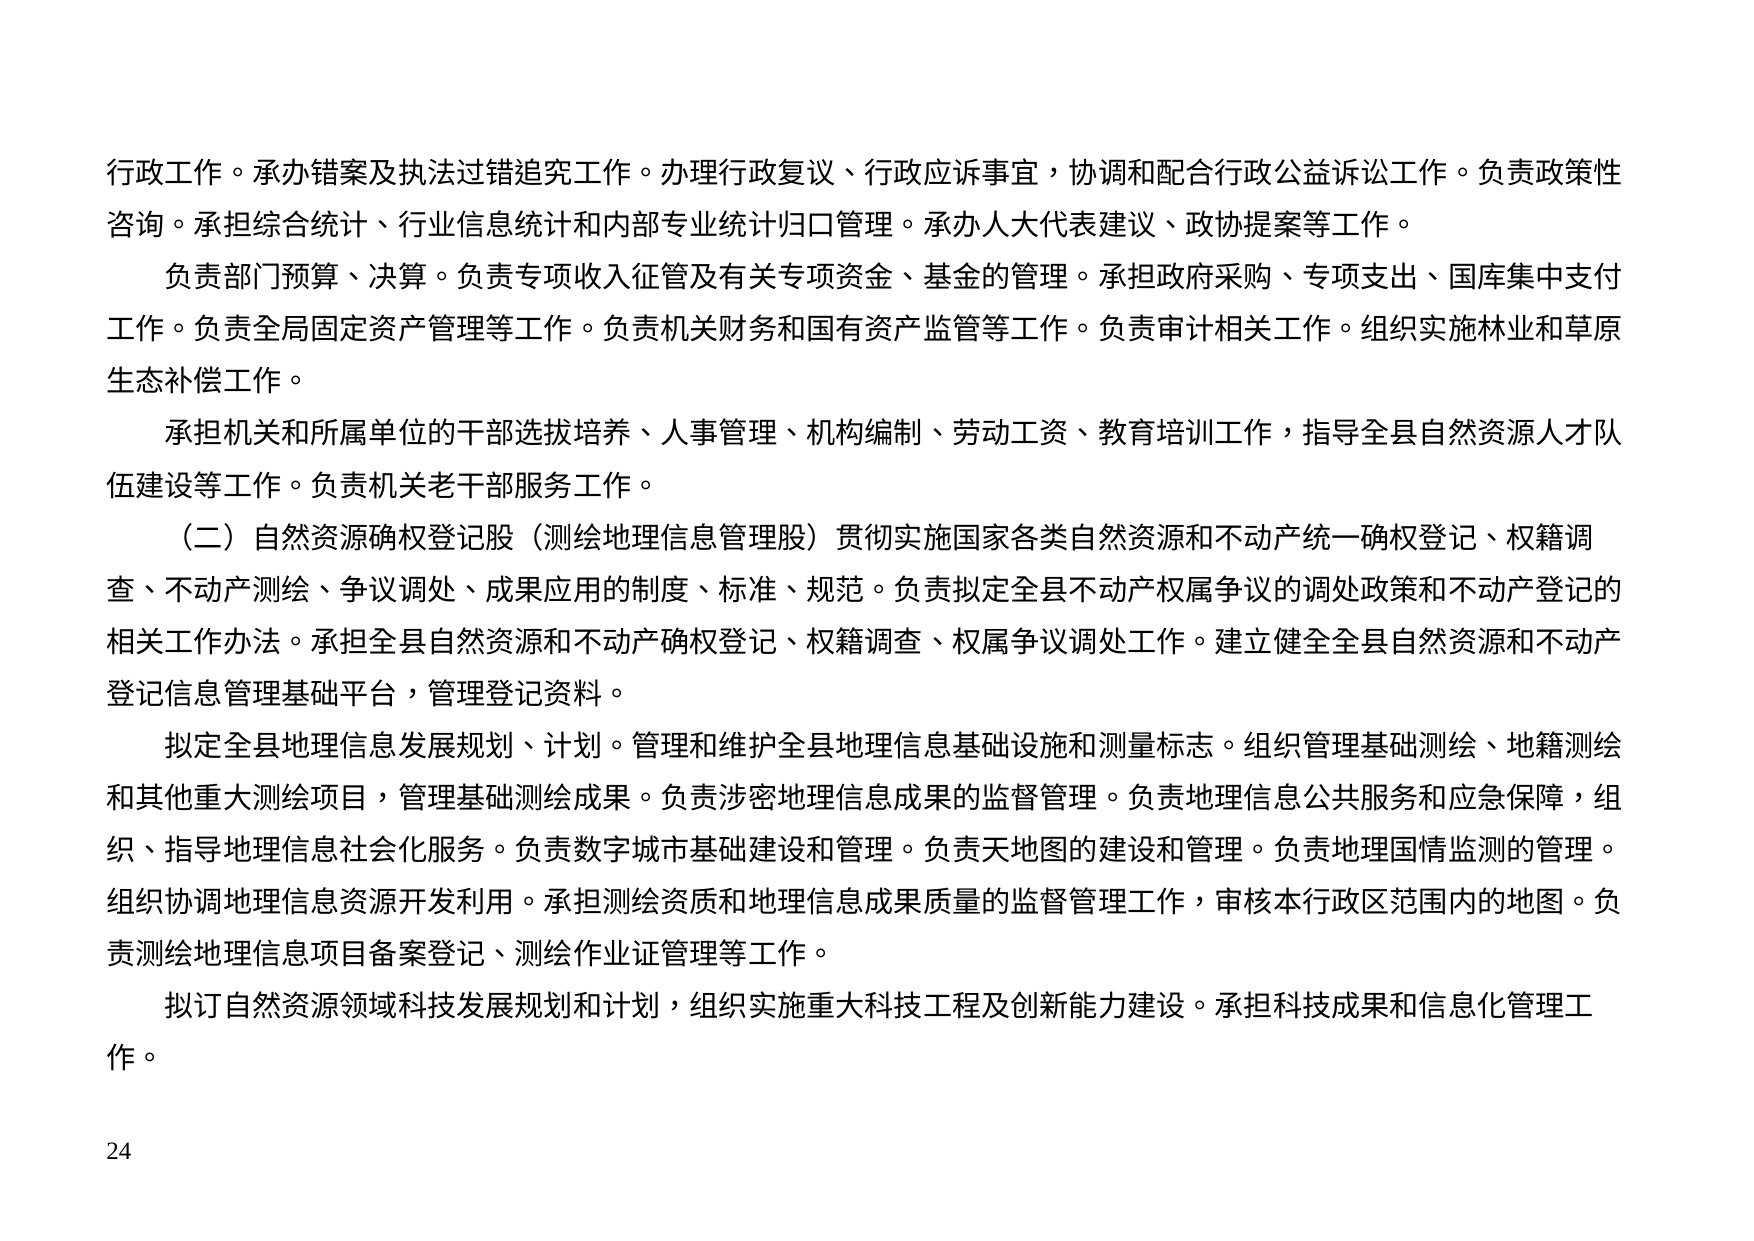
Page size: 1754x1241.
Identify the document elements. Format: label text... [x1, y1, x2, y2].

text 负责部门预算、决算。负责专项收入征管及有关专项资金、基金的管理。承担政府采购、专项支出、国库集中支付工作。负责全局固定资产管理等工作。负责机关财务和国有资产监管等工作。负责审计相关工作。组织实施林业和草原生态补偿工作。 [106, 246, 1648, 402]
text （二）自然资源确权登记股（测绘地理信息管理股）贯彻实施国家各类自然资源和不动产统一确权登记、权籍调查、不动产测绘、争议调处、成果应用的制度、标准、规范。负责拟定全县不动产权属争议的调处政策和不动产登记的相关工作办法。承担全县自然资源和不动产确权登记、权籍调查、权属争议调处工作。建立健全全县自然资源和不动产登记信息管理基础平台，管理登记资料。 [106, 506, 1648, 715]
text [106, 142, 1648, 246]
text 承担机关和所属单位的干部选拔培养、人事管理、机构编制、劳动工资、教育培训工作，指导全县自然资源人才队伍建设等工作。负责机关老干部服务工作。 [106, 402, 1648, 506]
text 拟定全县地理信息发展规划、计划。管理和维护全县地理信息基础设施和测量标志。组织管理基础测绘、地籍测绘和其他重大测绘项目，管理基础测绘成果。负责涉密地理信息成果的监督管理。负责地理信息公共服务和应急保障，组织、指导地理信息社会化服务。负责数字城市基础建设和管理。负责天地图的建设和管理。负责地理国情监测的管理。组织协调地理信息资源开发利用。承担测绘资质和地理信息成果质量的监督管理工作，审核本行政区范围内的地图。负责测绘地理信息项目备案登记、测绘作业证管理等工作。 [106, 715, 1648, 975]
text 拟订自然资源领域科技发展规划和计划，组织实施重大科技工程及创新能力建设。承担科技成果和信息化管理工作。 [106, 975, 1648, 1079]
